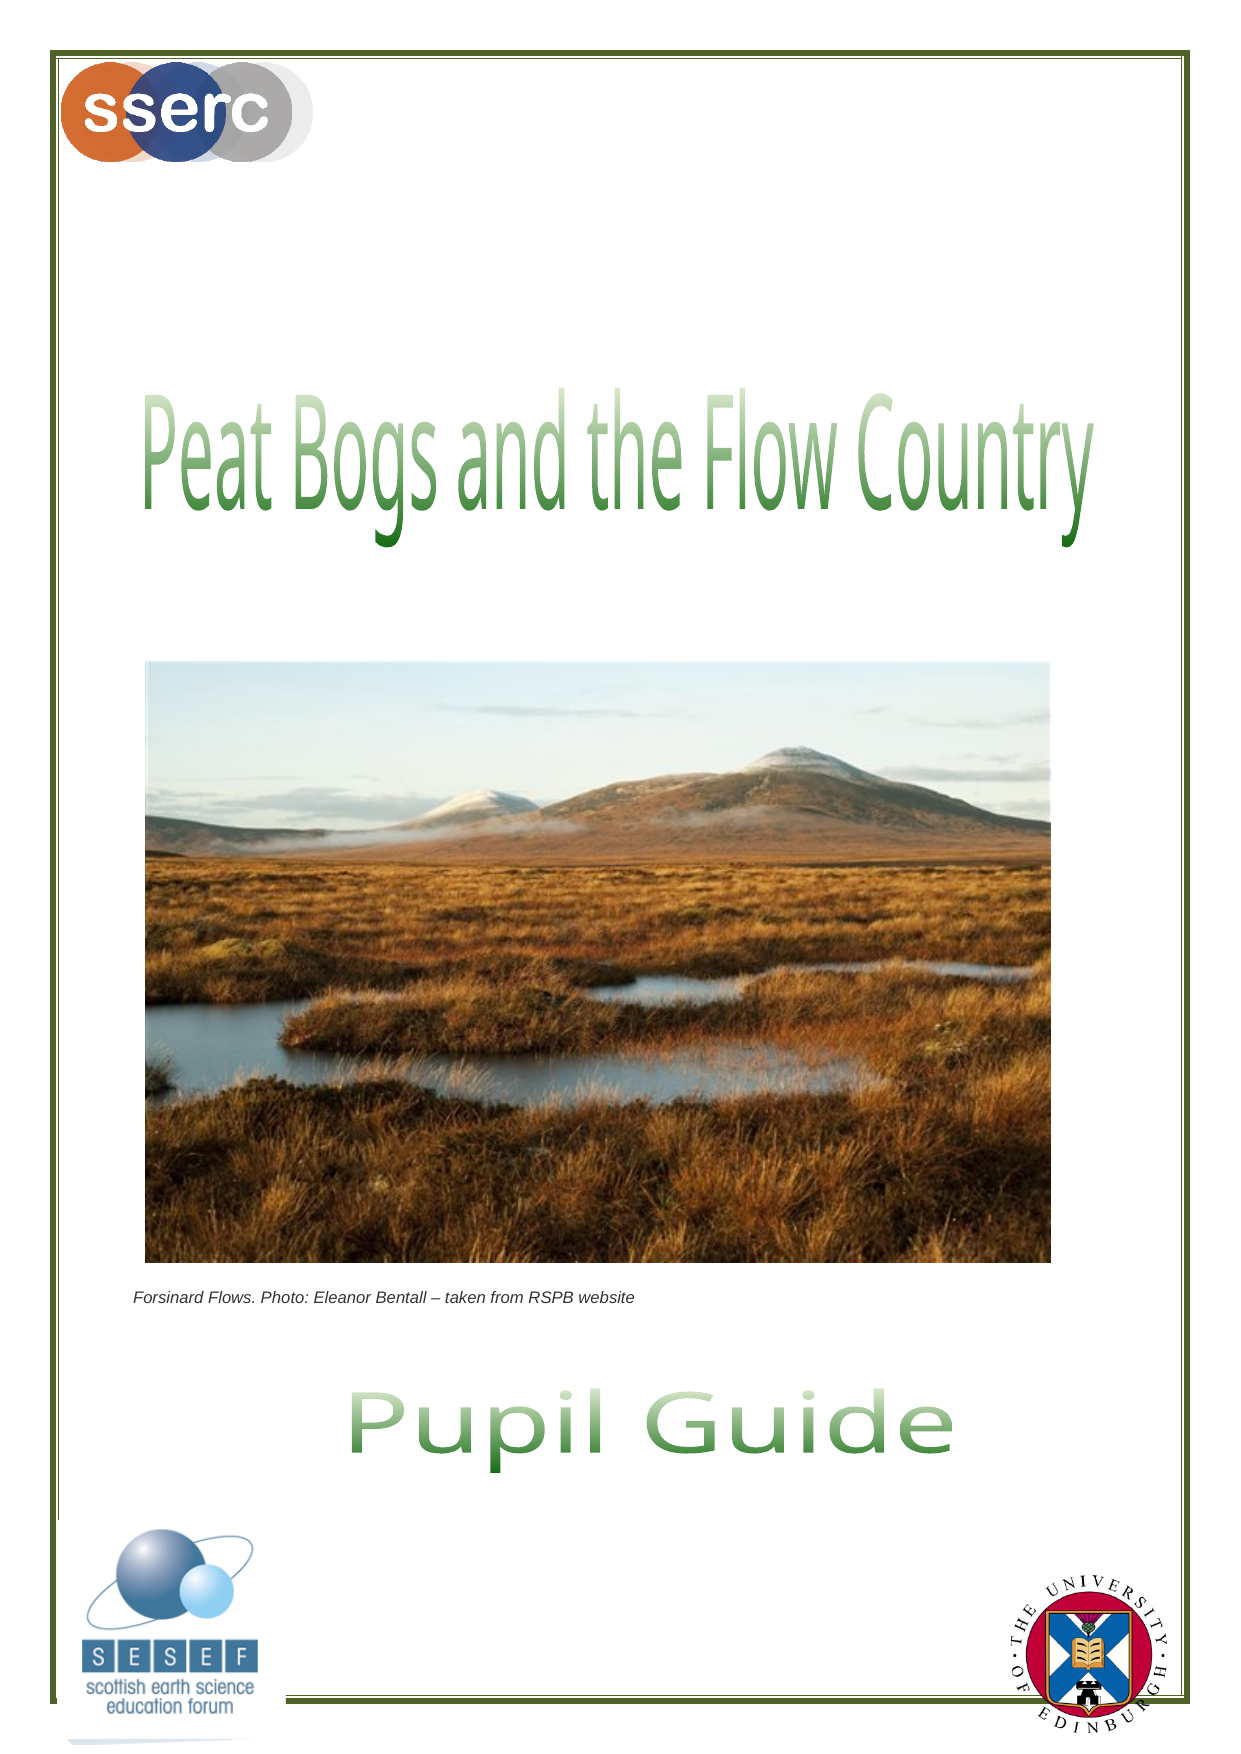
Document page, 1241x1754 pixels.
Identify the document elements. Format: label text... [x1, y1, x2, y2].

picture [61, 62, 313, 162]
picture [1010, 1575, 1167, 1733]
text Forsinard Flows. Photo: Eleanor Bentall – taken from RSPB website [133, 1287, 1063, 1307]
picture [145, 661, 1051, 1263]
picture [56, 1520, 289, 1745]
